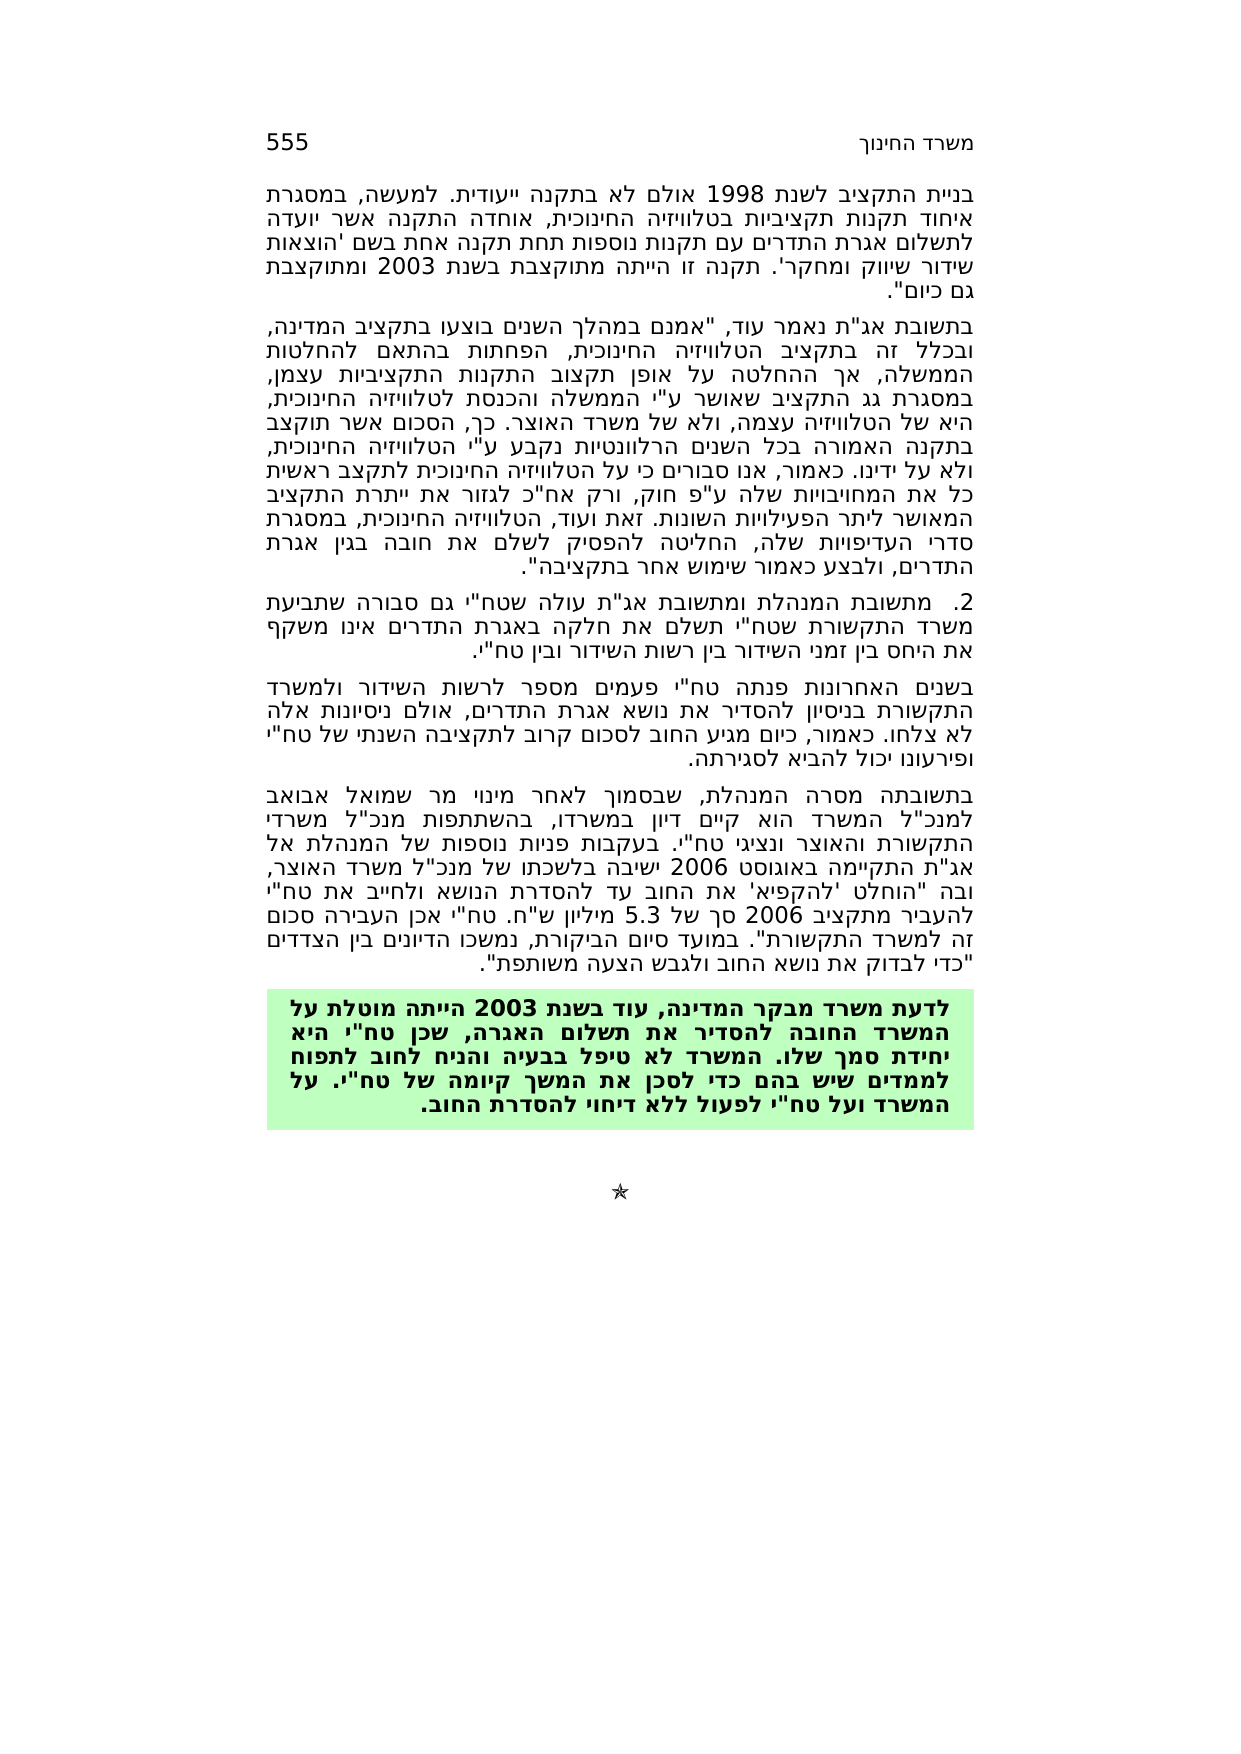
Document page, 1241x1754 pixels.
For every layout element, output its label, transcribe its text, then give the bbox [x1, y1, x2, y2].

text בשנים האחרונות פנתה טח"י פעמים מספר לרשות השידור ולמשרד התקשורת בניסיון להסדיר את נושא אגרת התדרים, אולם ניסיונות אלה לא צלחו. כאמור, כיום מגיע החוב לסכום קרוב לתקציבה השנתי של טח"י ופירעונו יכול להביא לסגירתה. [266, 676, 974, 772]
text לדעת משרד מבקר המדינה, עוד בשנת 2003 הייתה מוטלת על המשרד החובה להסדיר את תשלום האגרה, שכן טח"י היא יחידת סמך שלו. המשרד לא טיפל בבעיה והניח לחוב לתפוח לממדים שיש בהם כדי לסכן את המשך קיומה של טח"י. על המשרד ועל טח"י לפעול ללא דיחוי להסדרת החוב. [267, 989, 974, 1130]
text בתשובת אג"ת נאמר עוד, "אמנם במהלך השנים בוצעו בתקציב המדינה, ובכלל זה בתקציב הטלוויזיה החינוכית, הפחתות בהתאם להחלטות הממשלה, אך ההחלטה על אופן תקצוב התקנות התקציביות עצמן, במסגרת גג התקציב שאושר ע"י הממשלה והכנסת לטלוויזיה החינוכית, היא של הטלוויזיה עצמה, ולא של משרד האוצר. כך, הסכום אשר תוקצב בתקנה האמורה בכל השנים הרלוונטיות נקבע ע"י הטלוויזיה החינוכית, ולא על ידינו. כאמור, אנו סבורים כי על הטלוויזיה החינוכית לתקצב ראשית כל את המחויבויות שלה ע"פ חוק, ורק אח"כ לגזור את ייתרת התקציב המאושר ליתר הפעילויות השונות. זאת ועוד, הטלוויזיה החינוכית, במסגרת סדרי העדיפויות שלה, החליטה להפסיק לשלם את חובה בגין אגרת התדרים, ולבצע כאמור שימוש אחר בתקציבה". [266, 315, 974, 579]
text 2. מתשובת המנהלת ומתשובת אג"ת עולה שטח"י גם סבורה שתביעת משרד התקשורת שטח"י תשלם את חלקה באגרת התדרים אינו משקף את היחס בין זמני השידור בין רשות השידור ובין טח"י. [266, 591, 974, 663]
text בתשובתה מסרה המנהלת, שבסמוך לאחר מינוי מר שמואל אבואב למנכ"ל המשרד הוא קיים דיון במשרדו, בהשתתפות מנכ"ל משרדי התקשורת והאוצר ונציגי טח"י. בעקבות פניות נוספות של המנהלת אל אג"ת התקיימה באוגוסט 2006 ישיבה בלשכתו של מנכ"ל משרד האוצר, ובה "הוחלט 'להקפיא' את החוב עד להסדרת הנושא ולחייב את טח"י להעביר מתקציב 2006 סך של 5.3 מיליון ש"ח. טח"י אכן העבירה סכום זה למשרד התקשורת". במועד סיום הביקורת, נמשכו הדיונים בין הצדדים "כדי לבדוק את נושא החוב ולגבש הצעה משותפת". [266, 784, 974, 976]
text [266, 183, 974, 303]
